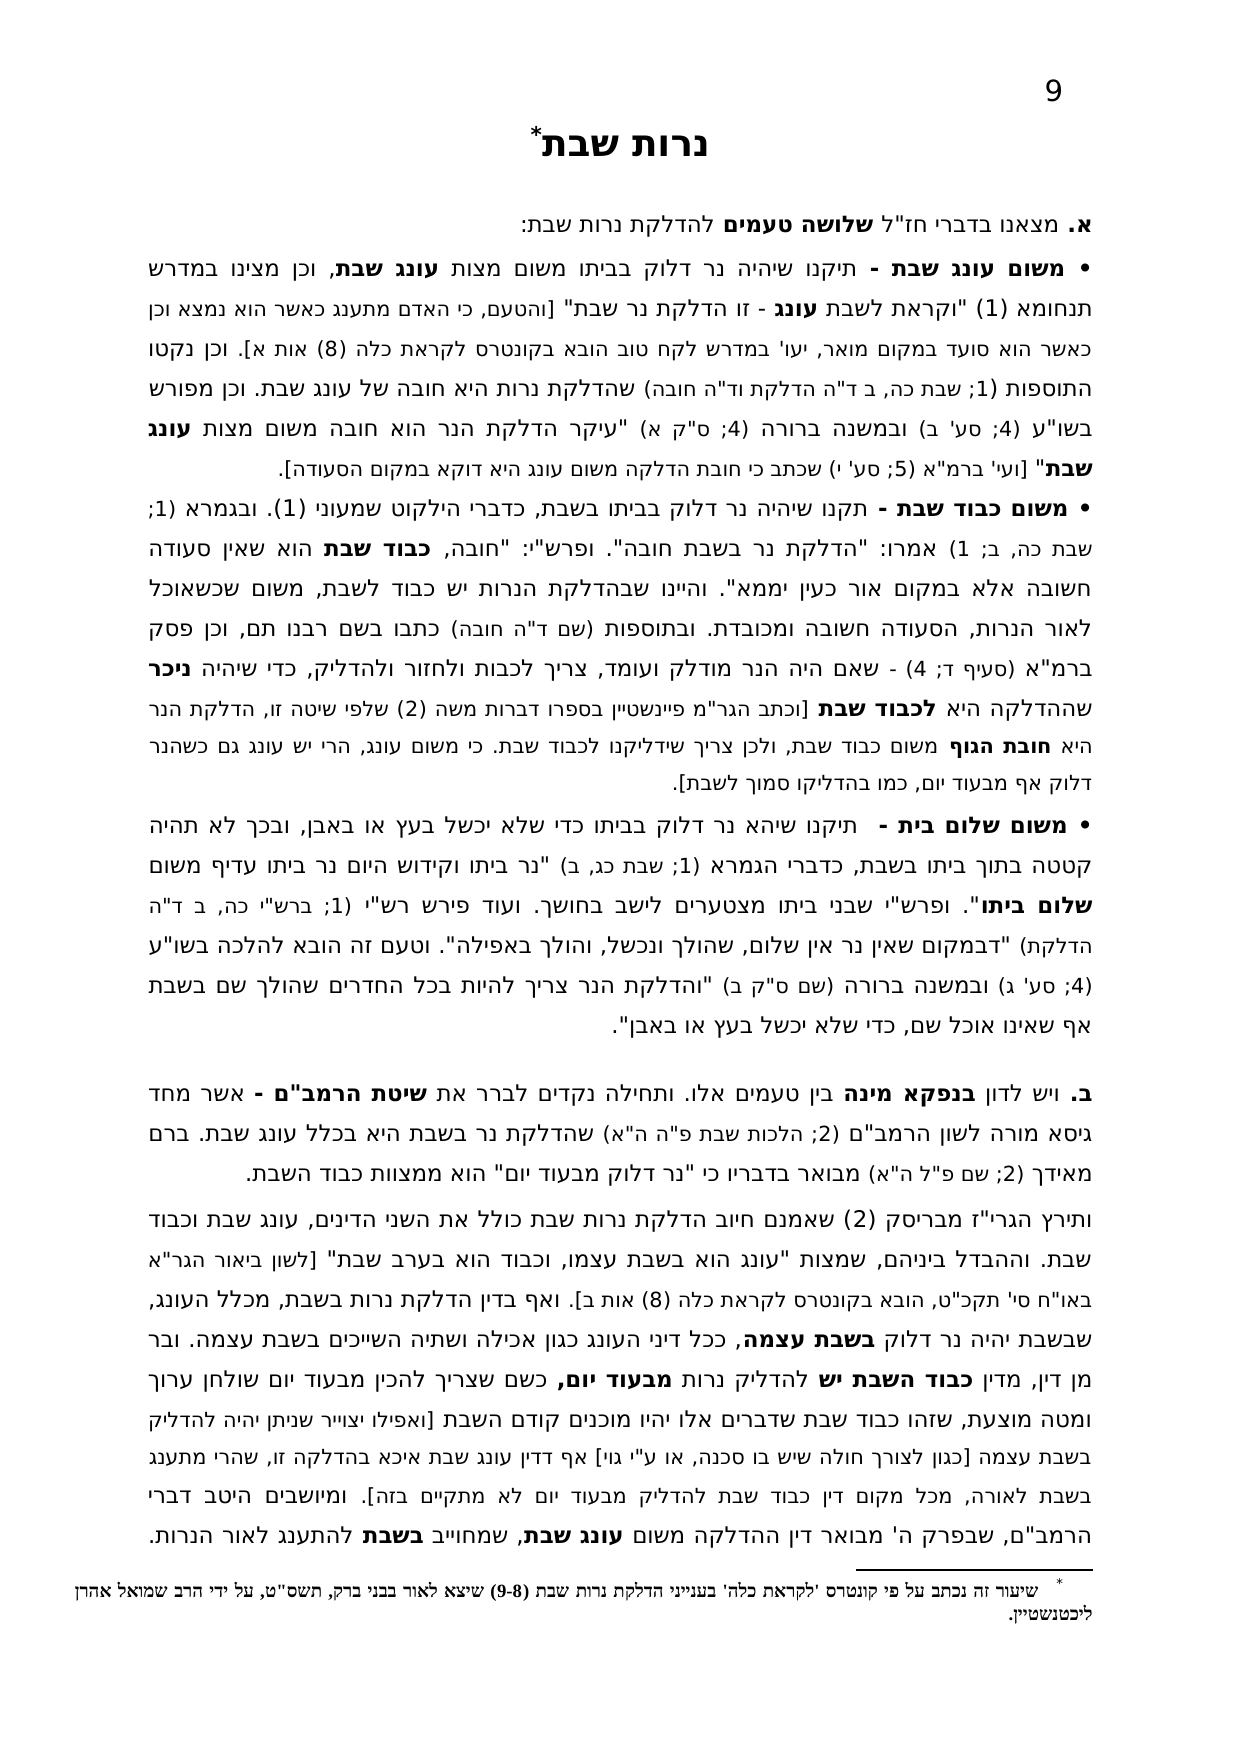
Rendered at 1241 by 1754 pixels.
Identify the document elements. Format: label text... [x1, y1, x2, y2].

text ב. ויש לדון בנפקא מינה בין טעמים אלו. ותחילה נקדים לברר את שיטת הרמב"ם - אשר מחד גיסא מורה לשון הרמב"ם (2; הלכות שבת פ"ה ה"א) שהדלקת נר בשבת היא בכלל עונג שבת. ברם מאידך (2; שם פ"ל ה"א) מבואר בדבריו כי "נר דלוק מבעוד יום" הוא ממצוות כבוד השבת. [148, 1080, 1092, 1186]
text • משום עונג שבת - תיקנו שיהיה נר דלוק בביתו משום מצות עונג שבת, וכן מצינו במדרש תנחומא (1) "וקראת לשבת עונג - זו הדלקת נר שבת" [והטעם, כי האדם מתענג כאשר הוא נמצא וכן כאשר הוא סועד במקום מואר, יעו' במדרש לקח טוב הובא בקונטרס לקראת כלה (8) אות א]. וכן נקטו התוספות (1; שבת כה, ב ד"ה הדלקת וד"ה חובה) שהדלקת נרות היא חובה של עונג שבת. וכן מפורש בשו"ע (4; סע' ב) ובמשנה ברורה (4; ס"ק א) "עיקר הדלקת הנר הוא חובה משום מצות עונג שבת" [ועי' ברמ"א (5; סע' י) שכתב כי חובת הדלקה משום עונג היא דוקא במקום הסעודה]. [148, 256, 1092, 482]
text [148, 1206, 1092, 1549]
text • משום כבוד שבת - תקנו שיהיה נר דלוק בביתו בשבת, כדברי הילקוט שמעוני (1). ובגמרא (1; שבת כה, ב; 1) אמרו: "הדלקת נר בשבת חובה". ופרש"י: "חובה, כבוד שבת הוא שאין סעודה חשובה אלא במקום אור כעין יממא". והיינו שבהדלקת הנרות יש כבוד לשבת, משום שכשאוכל לאור הנרות, הסעודה חשובה ומכובדת. ובתוספות (שם ד"ה חובה) כתבו בשם רבנו תם, וכן פסק ברמ"א (סעיף ד; 4) - שאם היה הנר מודלק ועומד, צריך לכבות ולחזור ולהדליק, כדי שיהיה ניכר שההדלקה היא לכבוד שבת [וכתב הגר"מ פיינשטיין בספרו דברות משה (2) שלפי שיטה זו, הדלקת הנר היא חובת הגוף משום כבוד שבת, ולכן צריך שידליקנו לכבוד שבת. כי משום עונג, הרי יש עונג גם כשהנר דלוק אף מבעוד יום, כמו בהדליקו סמוך לשבת]. [148, 496, 1092, 795]
title נרות שבת [148, 122, 1092, 166]
text א. מצאנו בדברי חז"ל שלושה טעמים להדלקת נרות שבת: [148, 211, 1092, 238]
text • משום שלום בית - תיקנו שיהא נר דלוק בביתו כדי שלא יכשל בעץ או באבן, ובכך לא תהיה קטטה בתוך ביתו בשבת, כדברי הגמרא (1; שבת כג, ב) "נר ביתו וקידוש היום נר ביתו עדיף משום שלום ביתו". ופרש"י שבני ביתו מצטערים לישב בחושך. ועוד פירש רש"י (1; ברש"י כה, ב ד"ה הדלקת) "דבמקום שאין נר אין שלום, שהולך ונכשל, והולך באפילה". וטעם זה הובא להלכה בשו"ע (4; סע' ג) ובמשנה ברורה (שם ס"ק ב) "והדלקת הנר צריך להיות בכל החדרים שהולך שם בשבת אף שאינו אוכל שם, כדי שלא יכשל בעץ או באבן". [148, 812, 1092, 1039]
